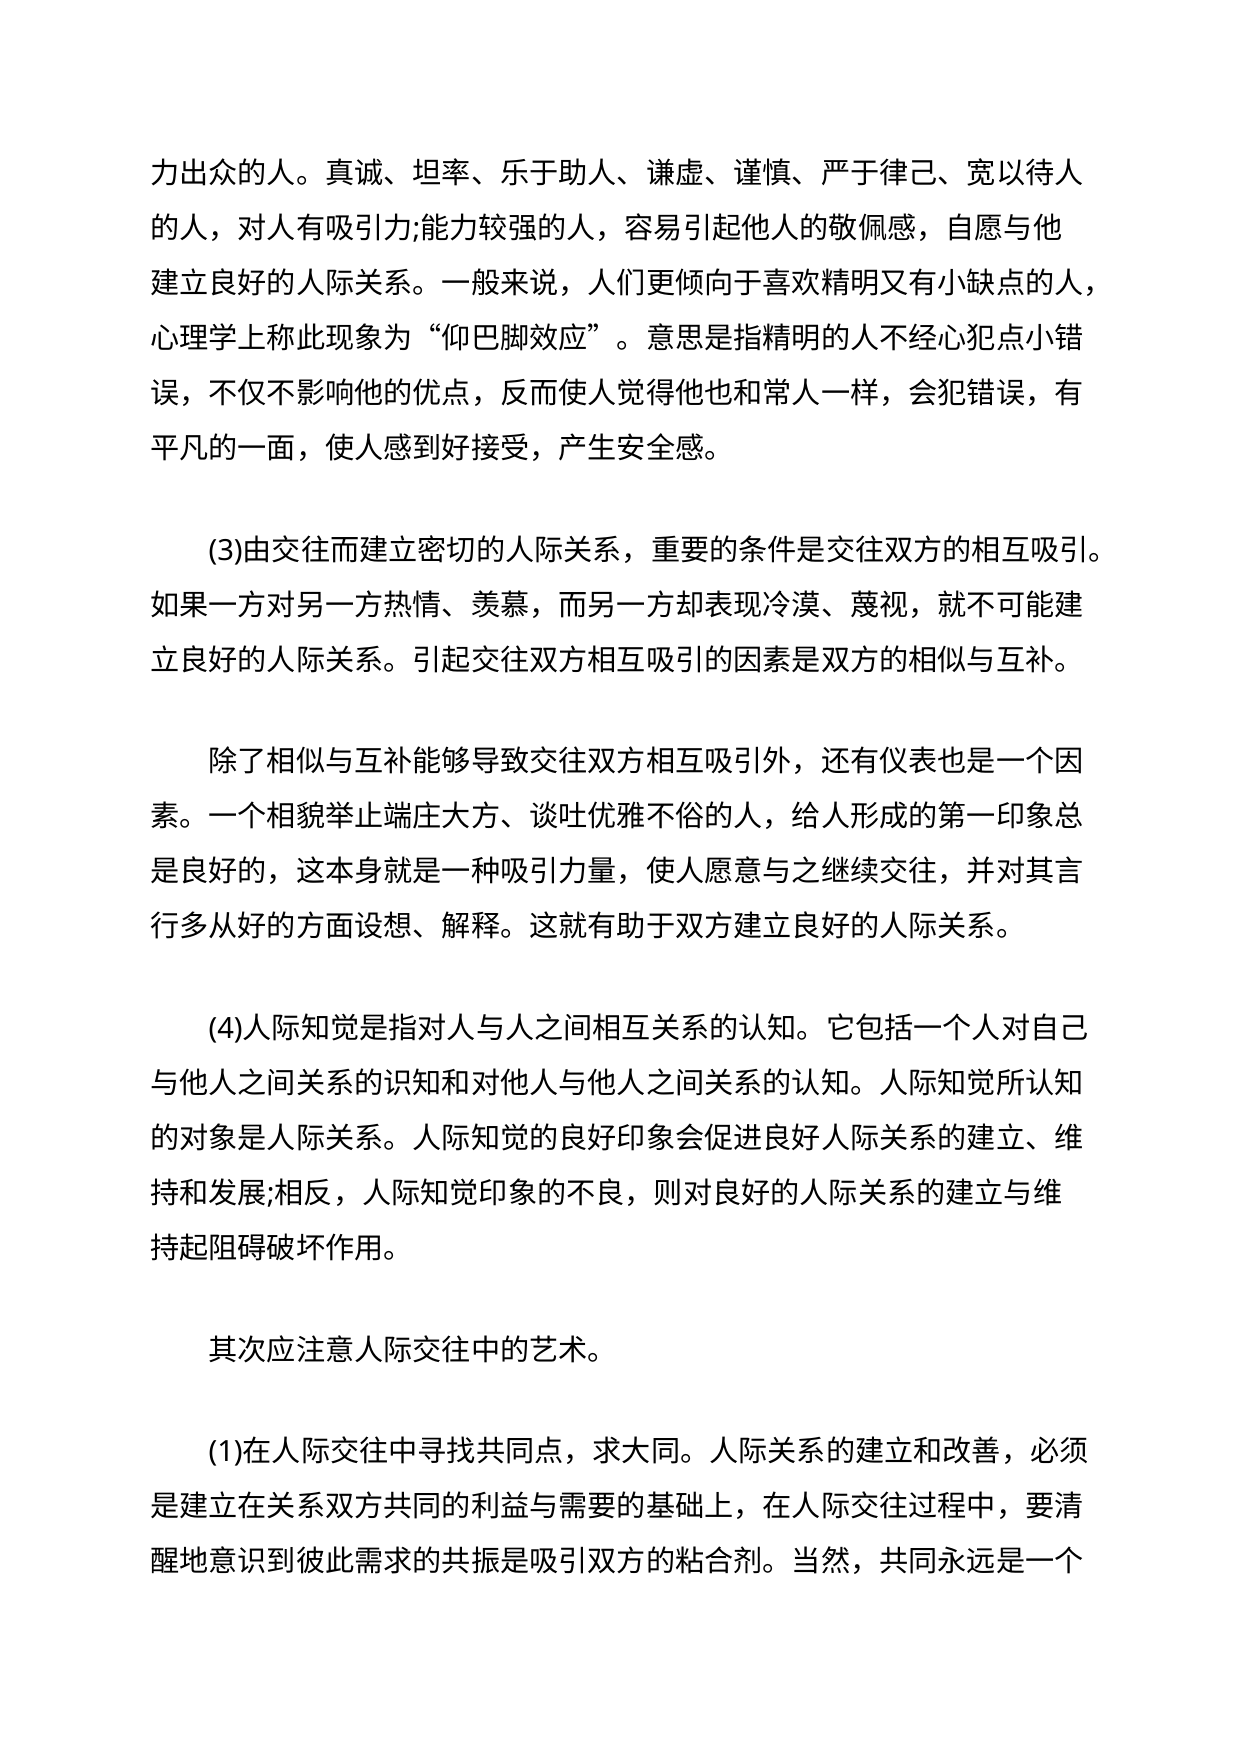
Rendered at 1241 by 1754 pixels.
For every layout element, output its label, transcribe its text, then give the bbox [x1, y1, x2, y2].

text 除了相似与互补能够导致交往双方相互吸引外，还有仪表也是一个因素。一个相貌举止端庄大方、谈吐优雅不俗的人，给人形成的第一印象总是良好的，这本身就是一种吸引力量，使人愿意与之继续交往，并对其言行多从好的方面设想、解释。这就有助于双方建立良好的人际关系。 [150, 738, 1090, 945]
text (4)人际知觉是指对人与人之间相互关系的认知。它包括一个人对自己与他人之间关系的识知和对他人与他人之间关系的认知。人际知觉所认知的对象是人际关系。人际知觉的良好印象会促进良好人际关系的建立、维持和发展;相反，人际知觉印象的不良，则对良好的人际关系的建立与维持起阻碍破坏作用。 [150, 1004, 1090, 1267]
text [150, 1428, 1090, 1580]
text 其次应注意人际交往中的艺术。 [150, 1326, 1090, 1368]
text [150, 150, 1090, 467]
text (3)由交往而建立密切的人际关系，重要的条件是交往双方的相互吸引。如果一方对另一方热情、羡慕，而另一方却表现冷漠、蔑视，就不可能建立良好的人际关系。引起交往双方相互吸引的因素是双方的相似与互补。 [150, 526, 1090, 678]
